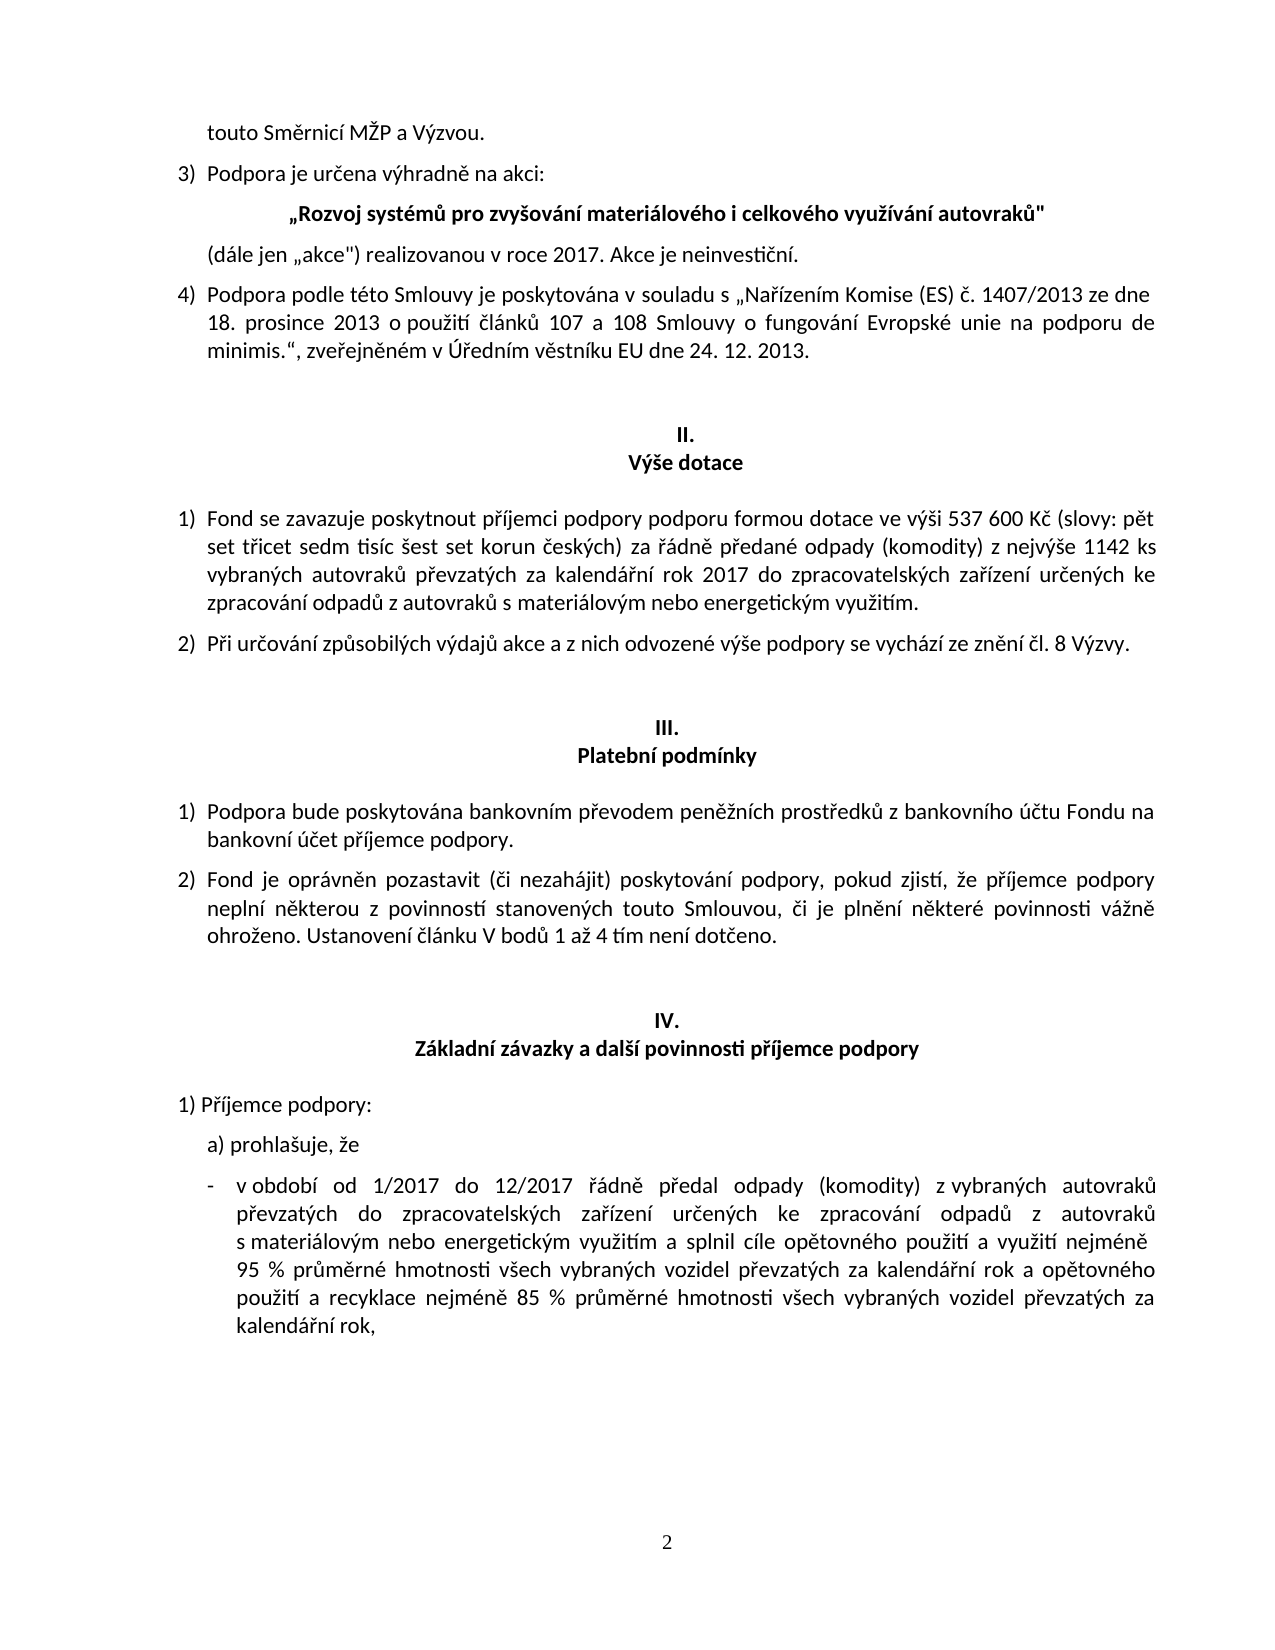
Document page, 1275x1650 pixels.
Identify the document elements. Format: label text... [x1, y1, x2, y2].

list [177, 118, 1157, 146]
list Fond je oprávněn pozastavit (či nezahájit) poskytování podpory, pokud zjistí, že příjemce podpory neplní některou z povinností stanovených touto Smlouvou, či je plnění některé povinnosti vážně ohroženo. Ustanovení článku V bodů 1 až 4 tím není dotčeno. [177, 866, 1157, 950]
list Podpora je určena výhradně na akci: [177, 159, 1157, 187]
list Podpora bude poskytována bankovním převodem peněžních prostředků z bankovního účtu Fondu na bankovní účet příjemce podpory. [177, 797, 1157, 853]
list Podpora podle této Smlouvy je poskytována v souladu s „Nařízením Komise (ES) č. 1407/2013 ze dne 18. prosince 2013 o použití článků 107 a 108 Smlouvy o fungování Evropské unie na podporu de minimis.“, zveřejněném v Úředním věstníku EU dne 24. 12. 2013. [177, 280, 1157, 364]
text II. [177, 420, 1157, 448]
list v období od 1/2017 do 12/2017 řádně předal odpady (komodity) z vybraných autovraků převzatých do zpracovatelských zařízení určených ke zpracování odpadů z autovraků s materiálovým nebo energetickým využitím a splnil cíle opětovného použití a využití nejméně 95 % průměrné hmotnosti všech vybraných vozidel převzatých za kalendářní rok a opětovného použití a recyklace nejméně 85 % průměrné hmotnosti všech vybraných vozidel převzatých za kalendářní rok, [207, 1171, 1157, 1339]
text Výše dotace [177, 448, 1157, 476]
text IV. [177, 1006, 1157, 1034]
text a) prohlašuje, že [207, 1130, 1157, 1158]
text (dále jen „akce") realizovanou v roce 2017. Akce je neinvestiční. [207, 240, 1157, 268]
text „Rozvoj systémů pro zvyšování materiálového i celkového využívání autovraků" [177, 199, 1157, 227]
list Při určování způsobilých výdajů akce a z nich odvozené výše podpory se vychází ze znění čl. 8 Výzvy. [177, 629, 1157, 657]
text 1) Příjemce podpory: [177, 1090, 1157, 1118]
text III. [177, 713, 1157, 741]
text Základní závazky a další povinnosti příjemce podpory [177, 1034, 1157, 1062]
text Platební podmínky [177, 741, 1157, 769]
list Fond se zavazuje poskytnout příjemci podpory podporu formou dotace ve výši 537 600 Kč (slovy: pět set třicet sedm tisíc šest set korun českých) za řádně předané odpady (komodity) z nejvýše 1142 ks vybraných autovraků převzatých za kalendářní rok 2017 do zpracovatelských zařízení určených ke zpracování odpadů z autovraků s materiálovým nebo energetickým využitím. [177, 504, 1157, 616]
